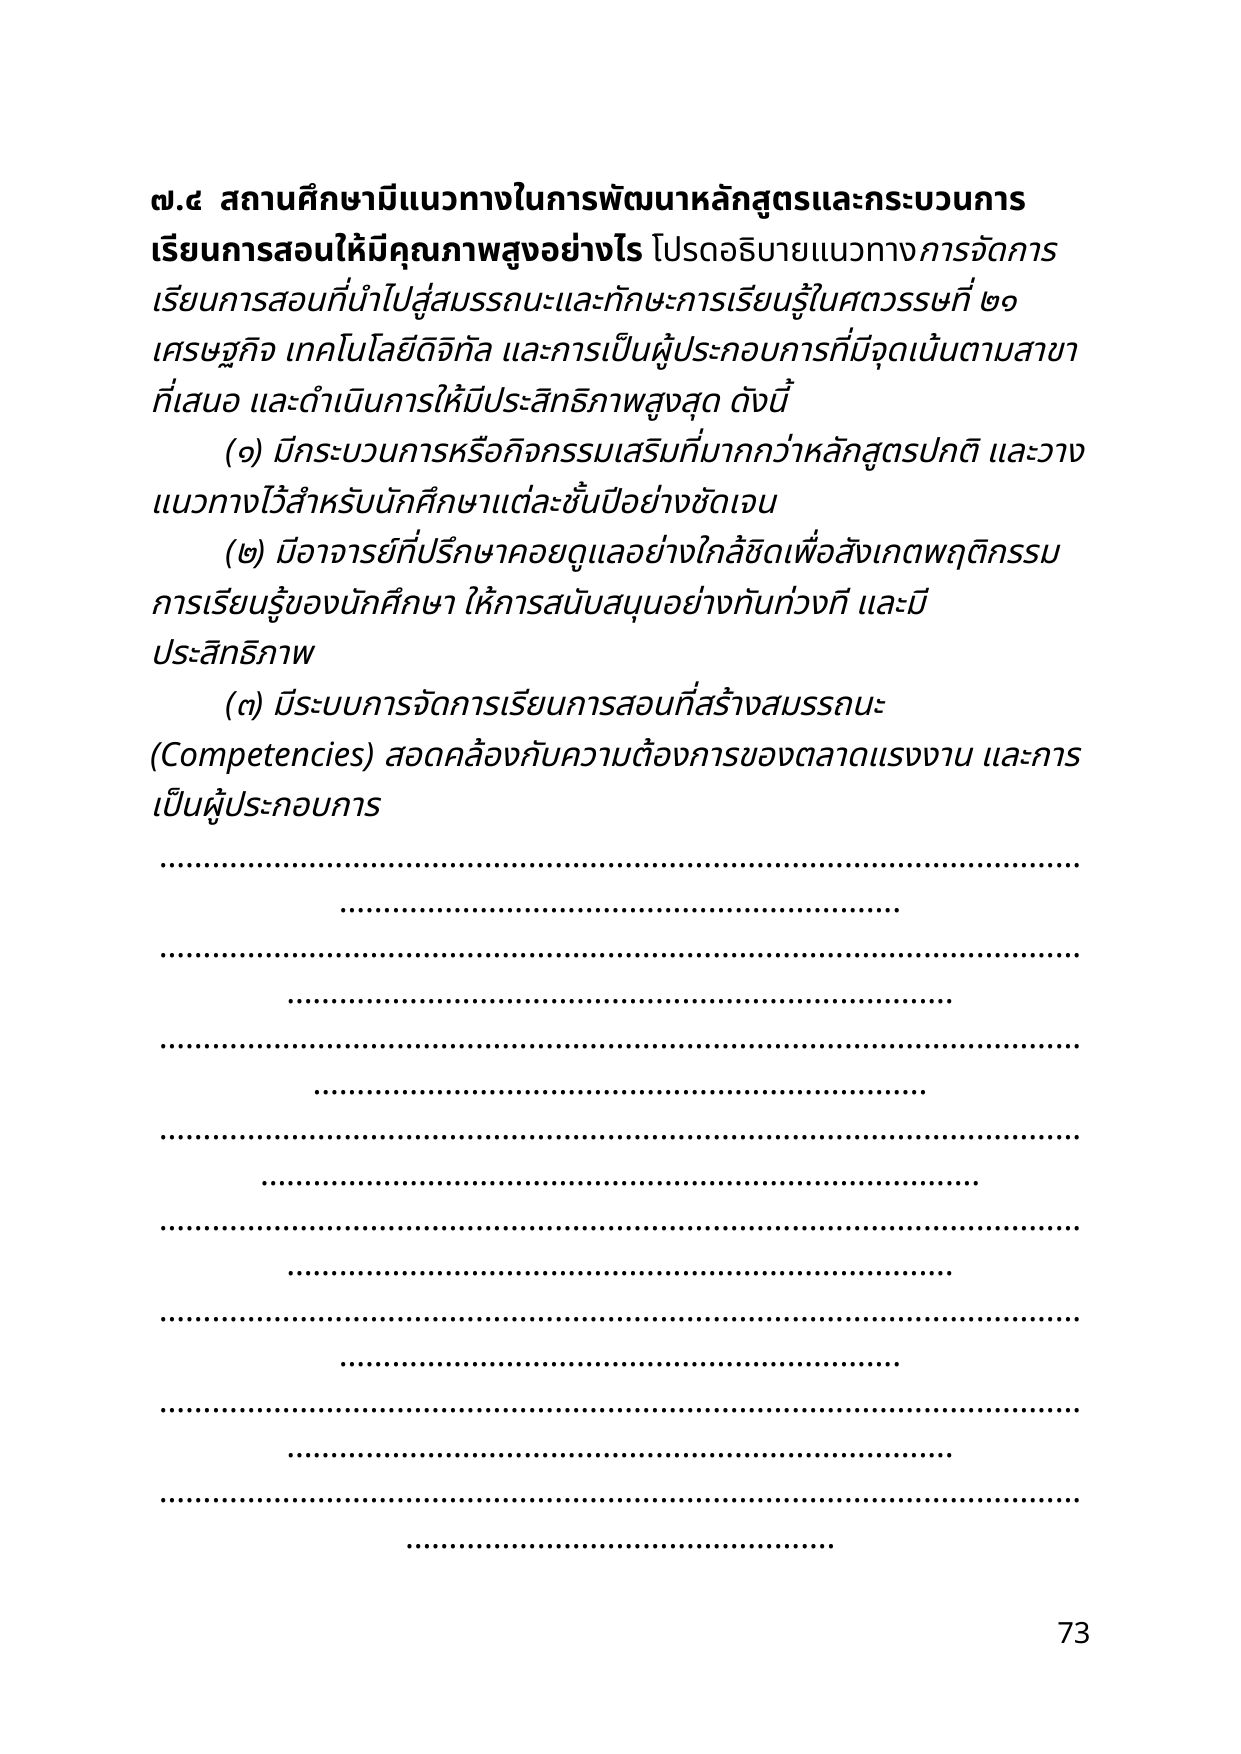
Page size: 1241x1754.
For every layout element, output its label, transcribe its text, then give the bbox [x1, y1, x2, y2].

text …………………………………………………………………………………………………………………………………………………….……………………………………………………………………………………………………………………………………………………………….………………………………………………………………………………………………………………………………………………………….…………………………………………………………………………………………………………………………………………………………………….……………………………………………………………………………………………………………………………………………………………….…………………………………………………………………………………………………………………………………………………….……………………………………………………………………………………………………………………………………………………………….………………………………………………………………………………………………………………………………………. [150, 831, 1090, 1558]
text (๒) มีอาจารย์ที่ปรึกษาคอยดูแลอย่างใกล้ชิดเพื่อสังเกตพฤติกรรมการเรียนรู้ของนักศึกษา ให้การสนับสนุนอย่างทันท่วงที และมีประสิทธิภาพ [150, 528, 1090, 680]
text (๓) มีระบบการจัดการเรียนการสอนที่สร้างสมรรถนะ (Competencies) สอดคล้องกับความต้องการของตลาดแรงงาน และการเป็นผู้ประกอบการ [150, 680, 1090, 831]
text ๗.๔ สถานศึกษามีแนวทางในการพัฒนาหลักสูตรและกระบวนการเรียนการสอนให้มีคุณภาพสูงอย่างไร โปรดอธิบายแนวทางการจัดการเรียนการสอนที่นำไปสู่สมรรถนะและทักษะการเรียนรู้ในศตวรรษที่ ๒๑ เศรษฐกิจ เทคโนโลยีดิจิทัล และการเป็นผู้ประกอบการที่มีจุดเน้นตามสาขาที่เสนอ และดำเนินการให้มีประสิทธิภาพสูงสุด ดังนี้ [150, 175, 1090, 427]
text (๑) มีกระบวนการหรือกิจกรรมเสริมที่มากกว่าหลักสูตรปกติ และวางแนวทางไว้สำหรับนักศึกษาแต่ละชั้นปีอย่างชัดเจน [150, 427, 1090, 528]
